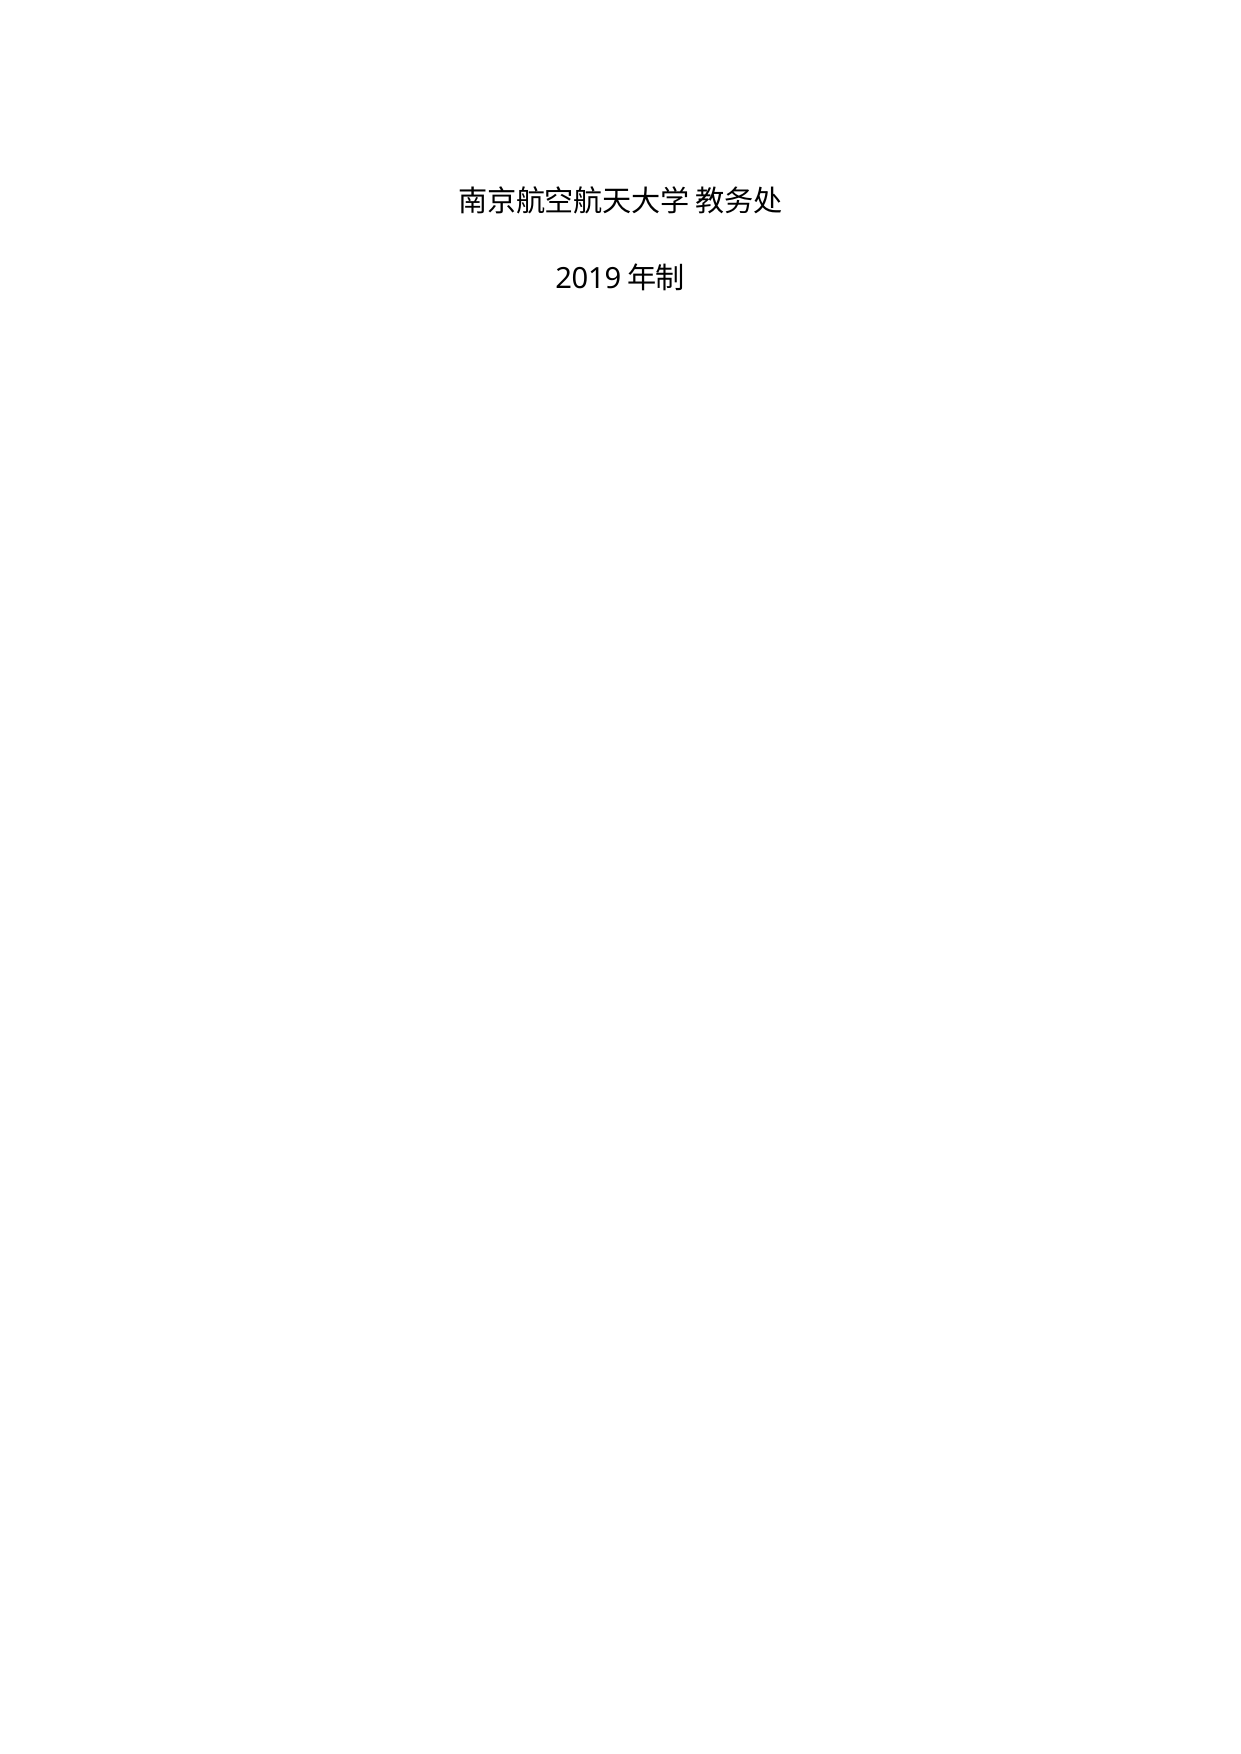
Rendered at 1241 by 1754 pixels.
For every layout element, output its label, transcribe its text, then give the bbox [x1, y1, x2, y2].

text 2019年制 [187, 244, 1053, 309]
text 南京航空航天大学 教务处 [187, 166, 1053, 231]
